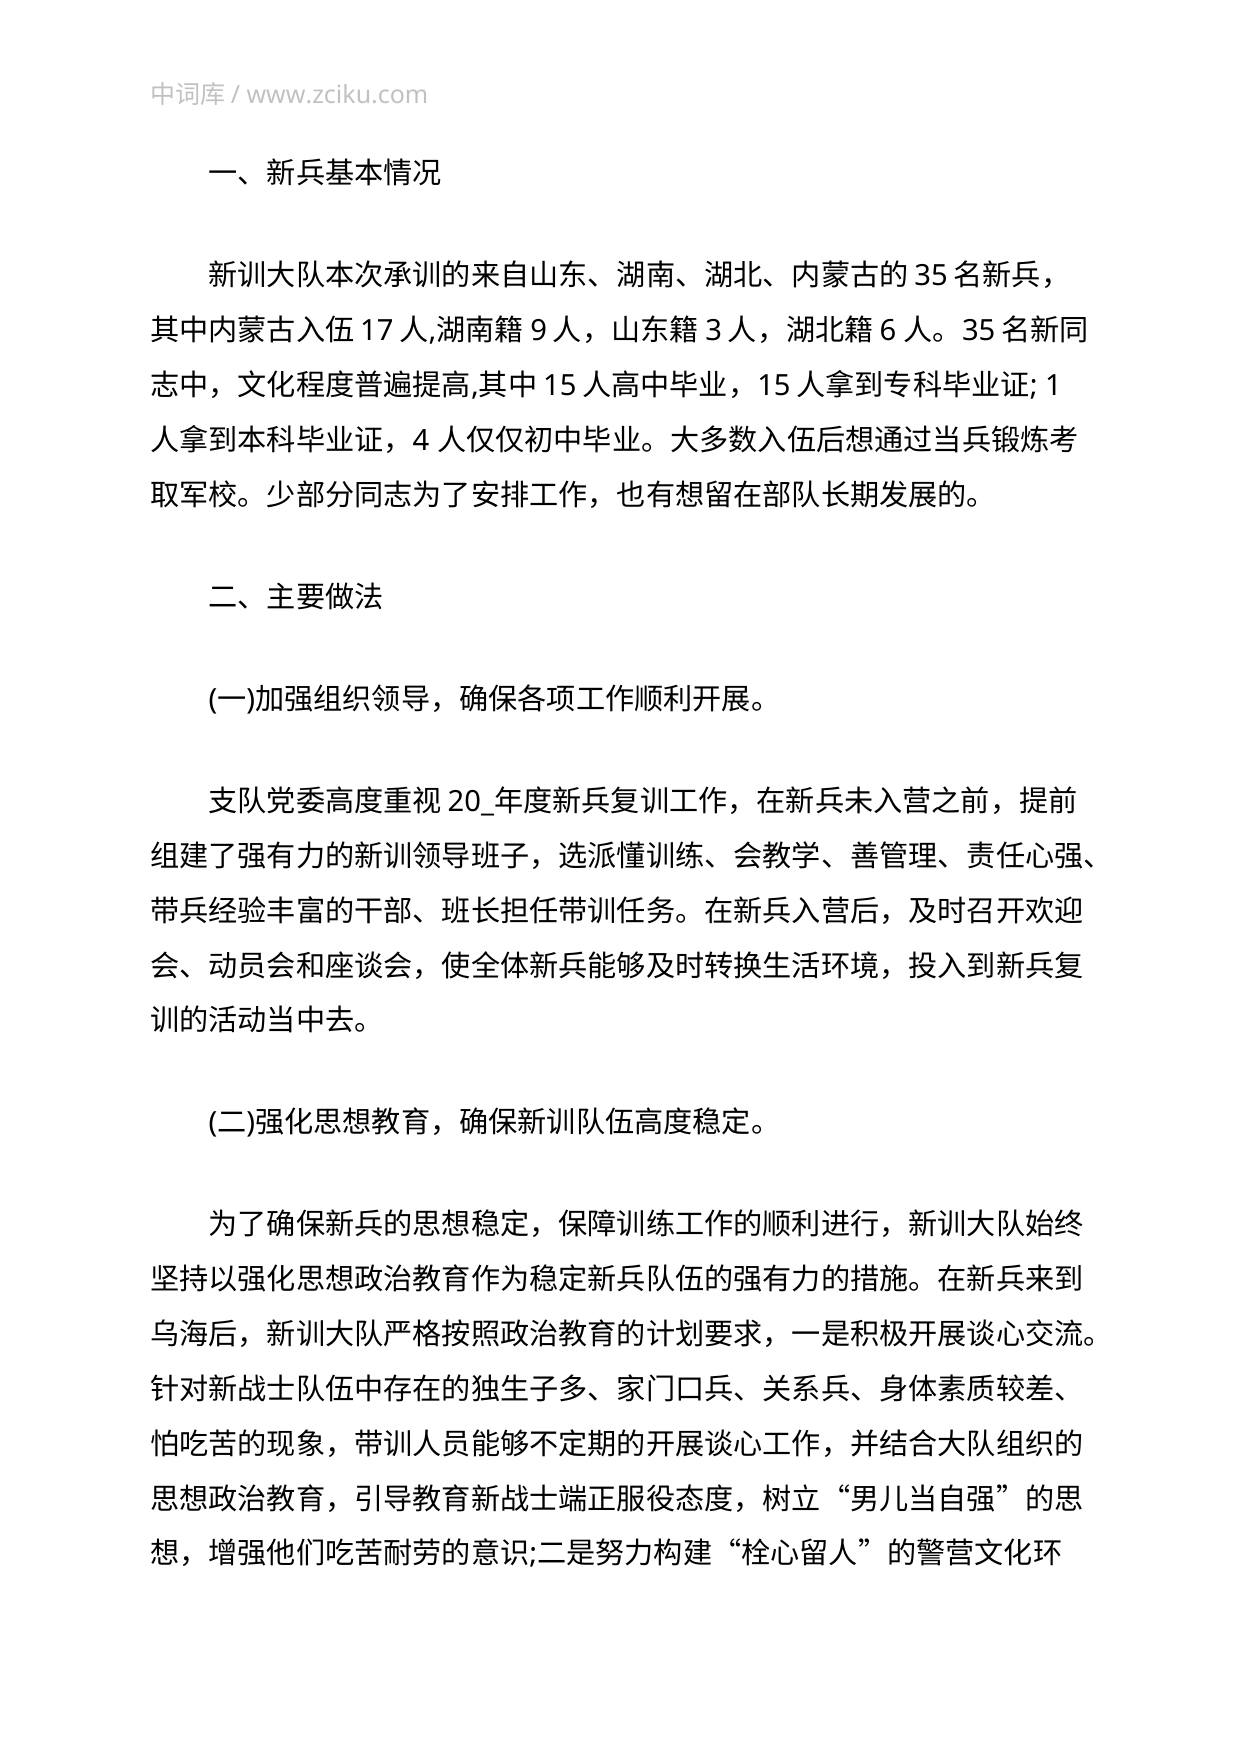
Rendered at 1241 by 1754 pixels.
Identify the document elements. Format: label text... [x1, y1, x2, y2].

text (二)强化思想教育，确保新训队伍高度稳定。 [150, 1099, 1090, 1141]
text 二、主要做法 [150, 573, 1090, 616]
text 新训大队本次承训的来自山东、湖南、湖北、内蒙古的35名新兵，其中内蒙古入伍17人,湖南籍 9人，山东籍 3人，湖北籍6 人。35名新同志中，文化程度普遍提高,其中15人高中毕业，15人拿到专科毕业证; 1人拿到本科毕业证，4 人仅仅初中毕业。大多数入伍后想通过当兵锻炼考取军校。少部分同志为了安排工作，也有想留在部队长期发展的。 [150, 252, 1090, 514]
text 支队党委高度重视20_年度新兵复训工作，在新兵未入营之前，提前组建了强有力的新训领导班子，选派懂训练、会教学、善管理、责任心强、带兵经验丰富的干部、班长担任带训任务。在新兵入营后，及时召开欢迎会、动员会和座谈会，使全体新兵能够及时转换生活环境，投入到新兵复训的活动当中去。 [150, 777, 1090, 1039]
text (一)加强组织领导，确保各项工作顺利开展。 [150, 675, 1090, 718]
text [150, 1201, 1090, 1572]
text 一、新兵基本情况 [150, 150, 1090, 192]
